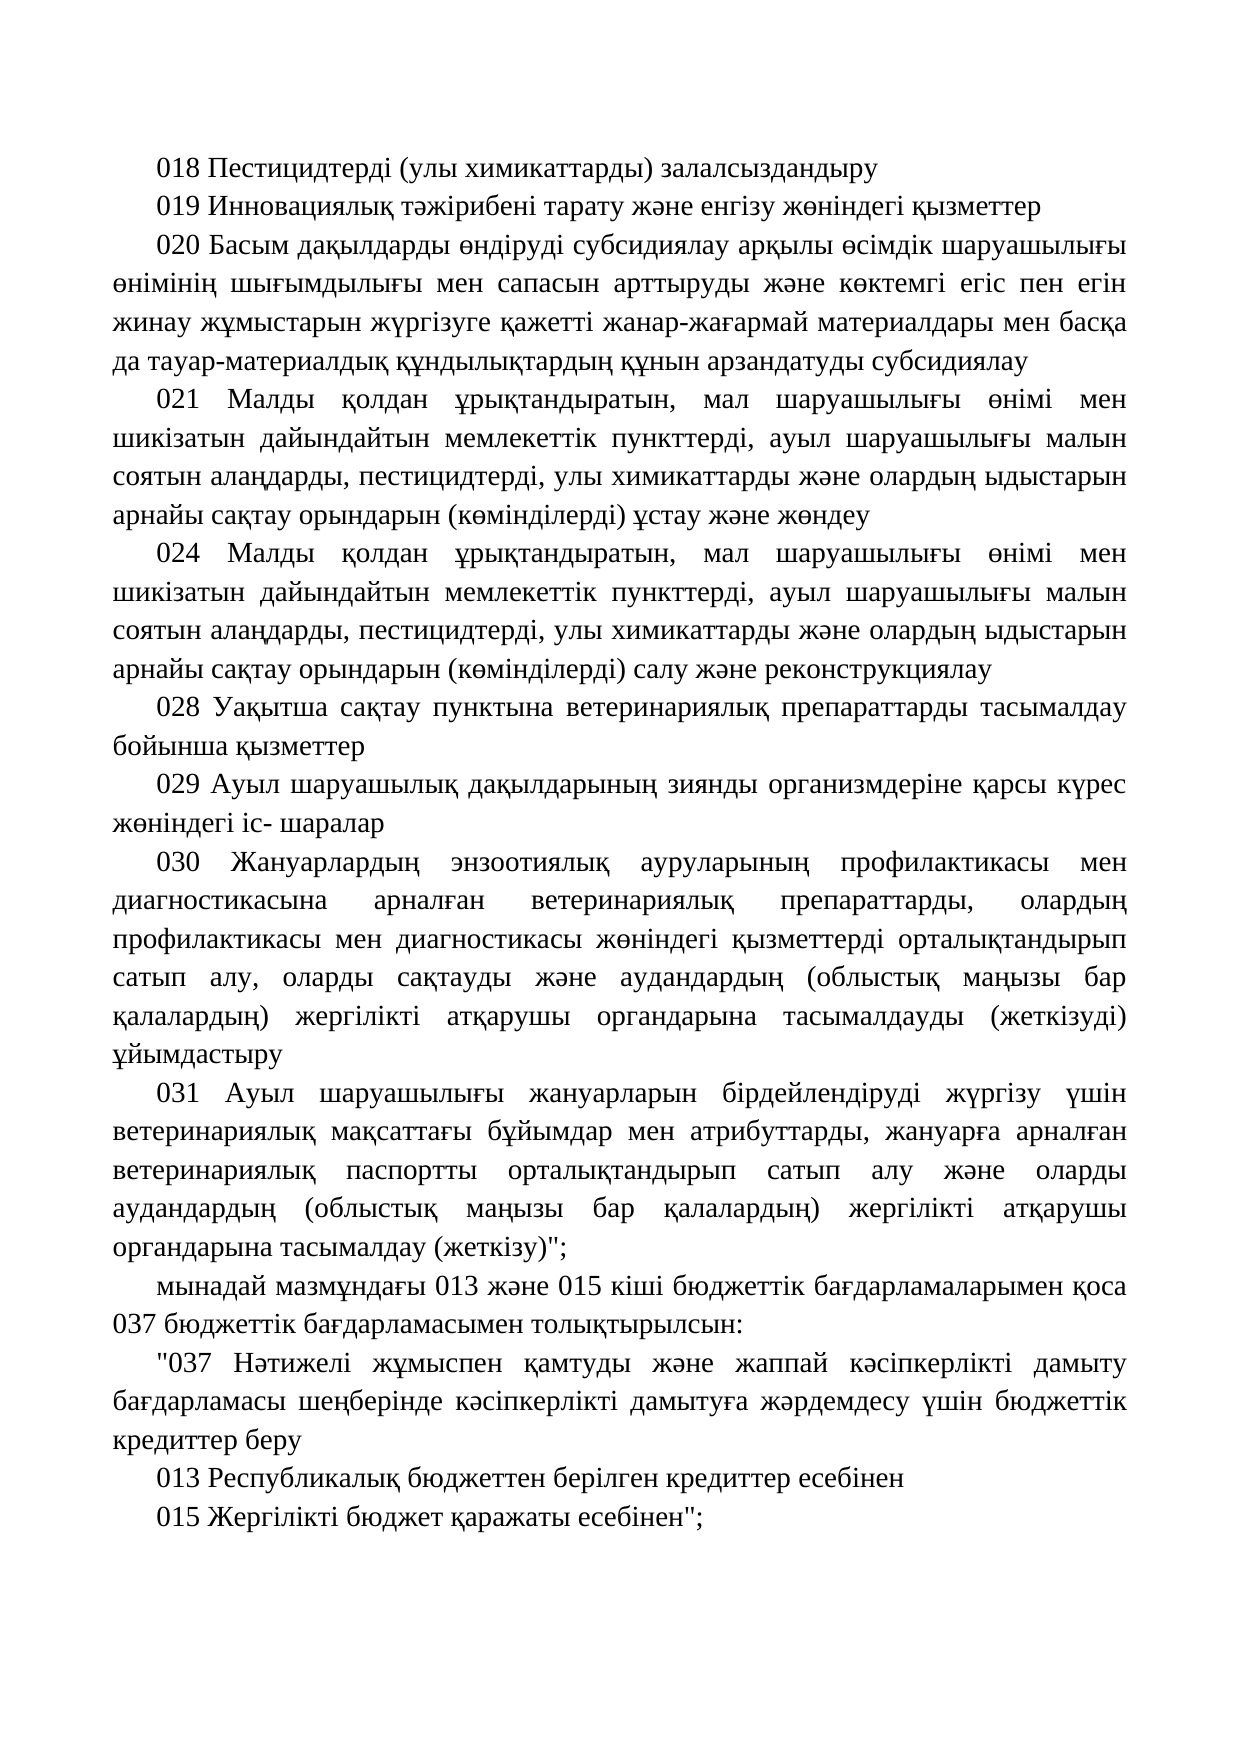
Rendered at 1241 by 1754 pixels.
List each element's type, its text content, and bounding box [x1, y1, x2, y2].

text 020 Басым дақылдарды өндіруді субсидиялау арқылы өсімдік шаруашылығы өнімінің шығымдылығы мен сапасын арттыруды және көктемгі егіс пен егін жинау жұмыстарын жүргізуге қажетті жанар-жағармай материалдары мен басқа да тауар-материалдық құндылықтардың құнын арзандатуды субсидиялау [112, 227, 1128, 376]
text 015 Жергілікті бюджет қаражаты есебінен"; [112, 1499, 1128, 1532]
text 021 Малды қолдан ұрықтандыратын, мал шаруашылығы өнiмi мен шикiзатын дайындайтын мемлекеттік пункттердi, ауыл шаруашылығы малын соятын алаңдарды, пестицидтердi, улы химикаттарды және олардың ыдыстарын арнайы сақтау орындарын (көмiндiлердi) ұстау және жөндеу [112, 381, 1128, 530]
text "037 Нәтижелі жұмыспен қамтуды және жаппай кәсіпкерлікті дамыту бағдарламасы шеңберінде кәсіпкерлікті дамытуға жәрдемдесу үшін бюджеттік кредиттер беру [112, 1345, 1128, 1455]
text мынадай мазмұндағы 013 және 015 кіші бюджеттік бағдарламаларымен қоса 037 бюджеттік бағдарламасымен толықтырылсын: [112, 1268, 1128, 1340]
text 030 Жануарлардың энзоотиялық ауруларының профилактикасы мен диагностикасына арналған ветеринариялық препараттарды, олардың профилактикасы мен диагностикасы жөніндегі қызметтерді орталықтандырып сатып алу, оларды сақтауды және аудандардың (облыстық маңызы бар қалалардың) жергілікті атқарушы органдарына тасымалдауды (жеткізуді) ұйымдастыру [112, 844, 1128, 1070]
text 019 Инновациялық тәжірибені тарату және енгізу жөніндегі қызметтер [112, 188, 1128, 222]
text 029 Ауыл шаруашылық дақылдарының зиянды организмдеріне қарсы күрес жөніндегі іс- шаралар [112, 767, 1128, 839]
text 028 Уақытша сақтау пунктына ветеринариялық препараттарды тасымалдау бойынша қызметтер [112, 689, 1128, 762]
text 013 Республикалық бюджеттен берілген кредиттер есебінен [112, 1460, 1128, 1494]
text 018 Пестицидтерді (улы химикаттарды) залалсыздандыру [112, 150, 1128, 183]
text 031 Ауыл шаруашылығы жануарларын бірдейлендіруді жүргізу үшін ветеринариялық мақсаттағы бұйымдар мен атрибуттарды, жануарға арналған ветеринариялық паспортты орталықтандырып сатып алу және оларды аудандардың (облыстық маңызы бар қалалардың) жергілікті атқарушы органдарына тасымалдау (жеткізу)"; [112, 1075, 1128, 1263]
text 024 Малды қолдан ұрықтандыратын, мал шаруашылығы өнiмi мен шикiзатын дайындайтын мемлекеттік пункттердi, ауыл шаруашылығы малын соятын алаңдарды, пестицидтердi, улы химикаттарды және олардың ыдыстарын арнайы сақтау орындарын (көмiндiлердi) салу және реконструкциялау [112, 535, 1128, 684]
